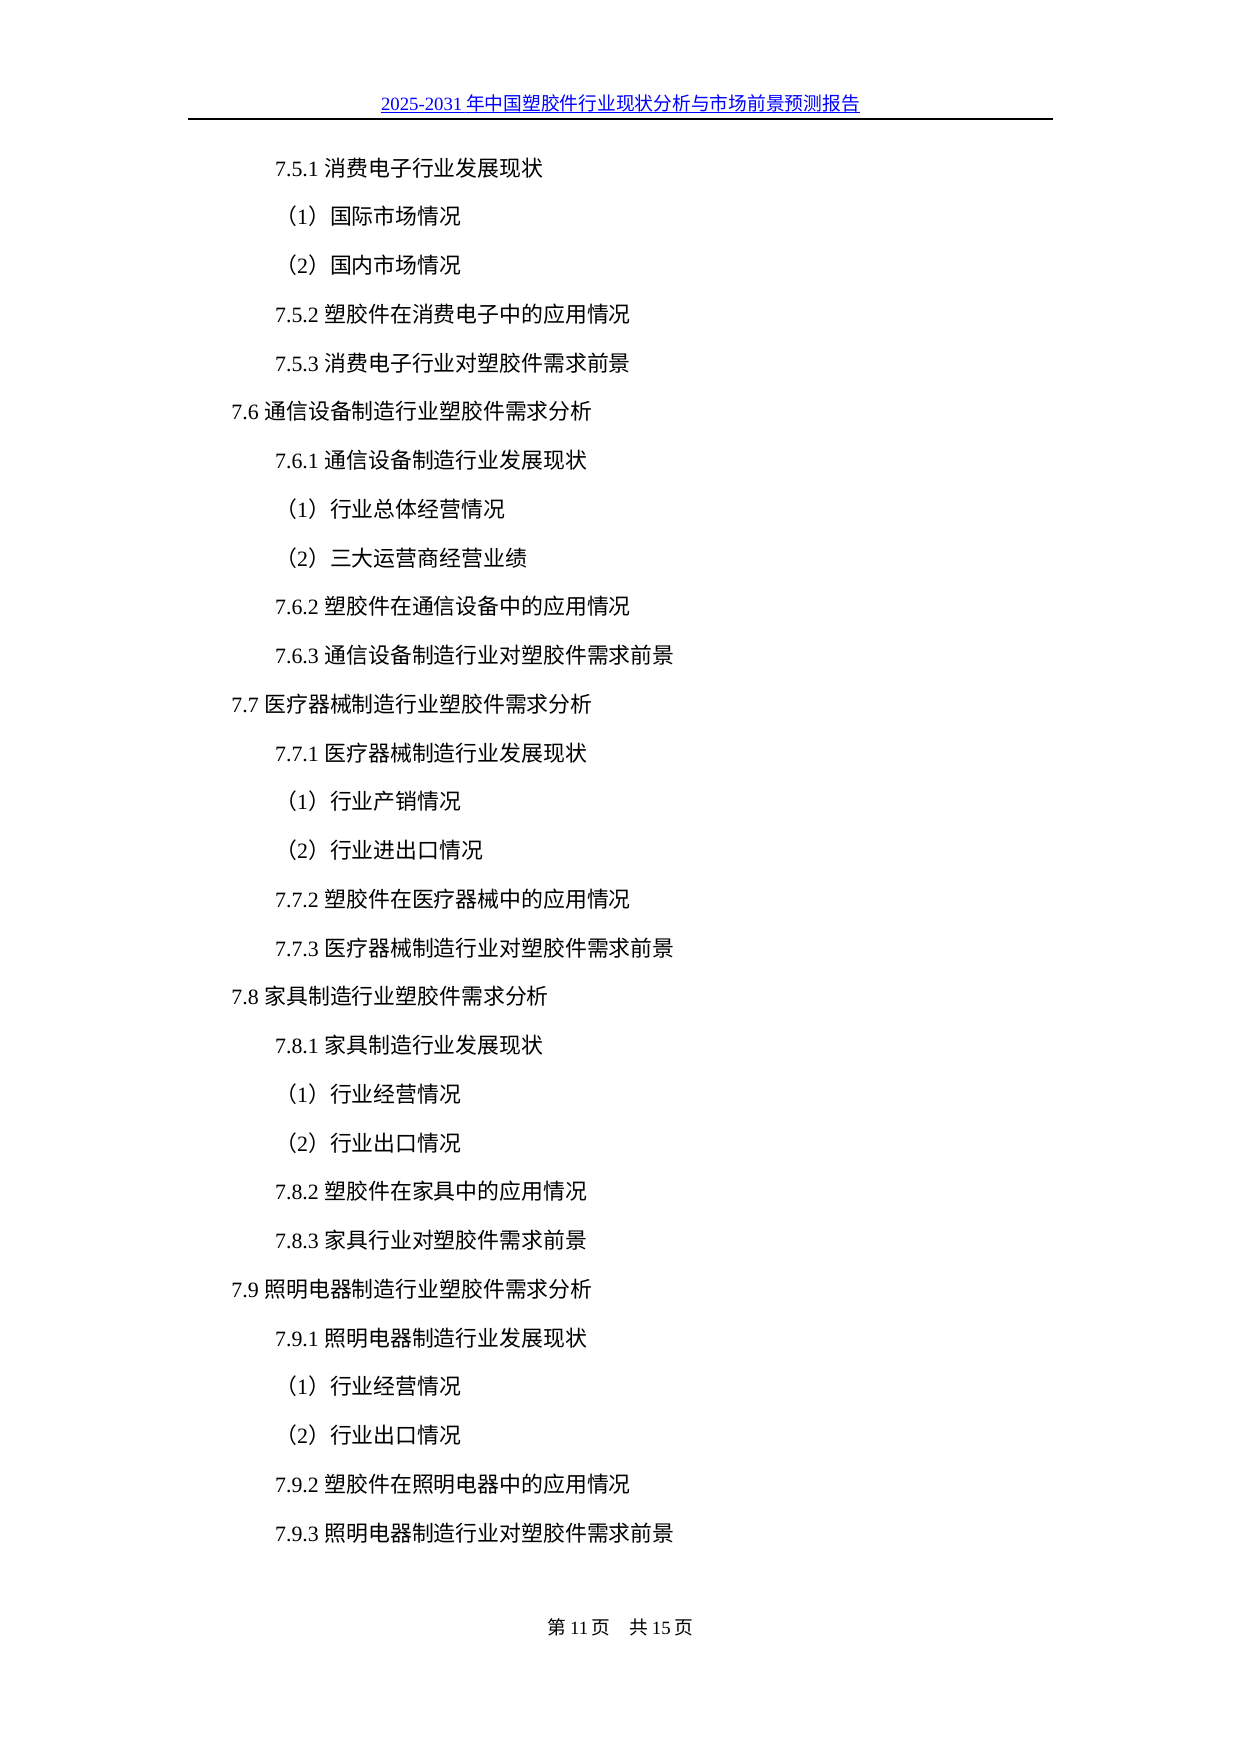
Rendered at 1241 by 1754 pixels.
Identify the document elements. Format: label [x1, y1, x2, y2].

text [187, 150, 1053, 1548]
